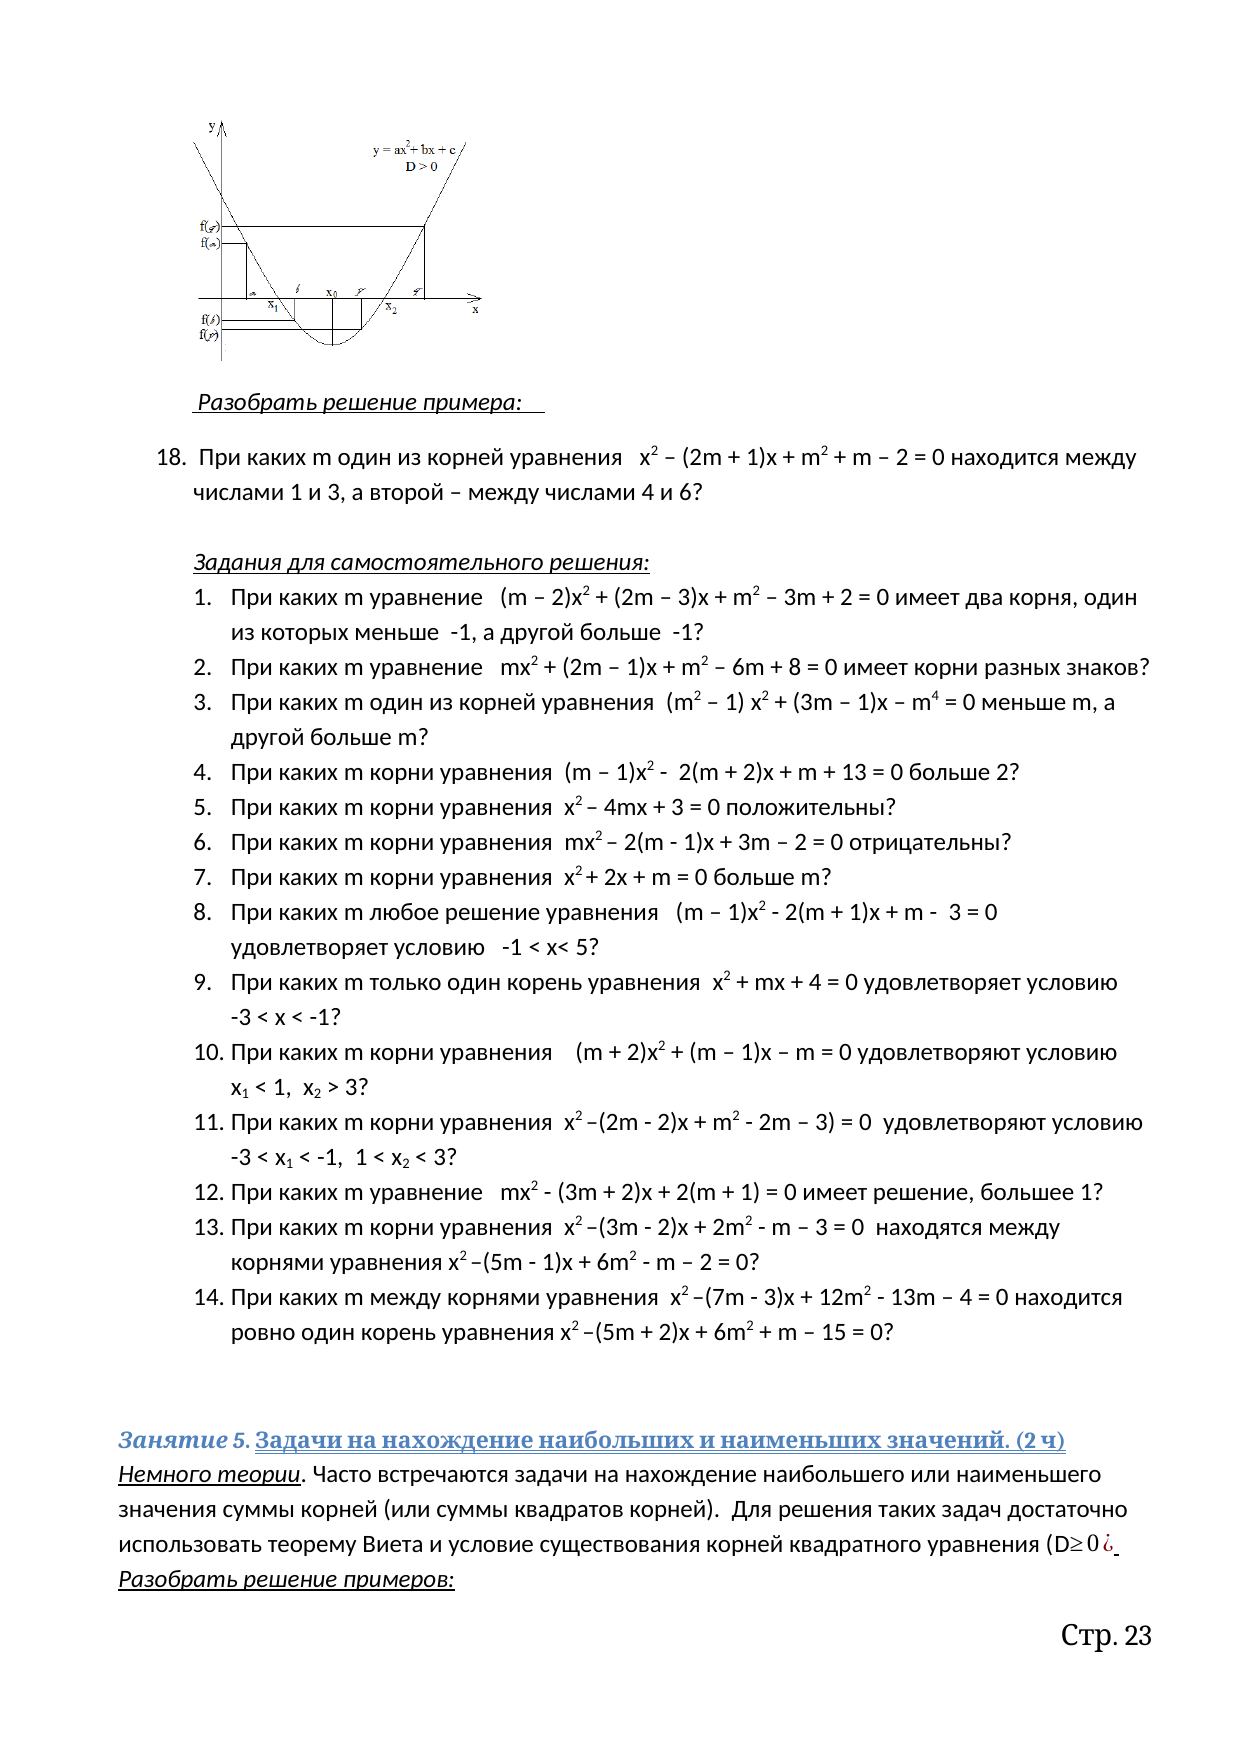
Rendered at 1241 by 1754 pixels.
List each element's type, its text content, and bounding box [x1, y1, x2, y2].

list При каких m корни уравнения mх2 – 2(m - 1)x + 3m – 2 = 0 отрицательны? [193, 826, 1152, 857]
text Немного теории. Часто встречаются задачи на нахождение наибольшего или наименьшего значения суммы корней (или суммы квадратов корней). Для решения таких задач достаточно использовать теорему Виета и условие существования корней квадратного уравнения (D Разобрать решение примеров: [118, 1458, 1152, 1594]
list Задания для самостоятельного решения: [193, 546, 1152, 577]
list При каких m уравнение mx2 - (3m + 2)x + 2(m + 1) = 0 имеет решение, большее 1? [193, 1176, 1152, 1207]
list При каких m один из корней уравнения х2 – (2m + 1)x + m2 + m – 2 = 0 находится между числами 1 и 3, а второй – между числами 4 и 6? [156, 441, 1152, 507]
list При каких m между корнями уравнения х2 –(7m - 3)x + 12m2 - 13m – 4 = 0 находится ровно один корень уравнения х2 –(5m + 2)x + 6m2 + m – 15 = 0? [193, 1281, 1152, 1347]
list При каких m один из корней уравнения (m2 – 1) x2 + (3m – 1)x – m4 = 0 меньше m, а другой больше m? [193, 686, 1152, 752]
list При каких m уравнение (m – 2)x2 + (2m – 3)x + m2 – 3m + 2 = 0 имеет два корня, один из которых меньше -1, а другой больше -1? [193, 581, 1152, 647]
list При каких m корни уравнения х2 –(3m - 2)x + 2m2 - m – 3 = 0 находятся между корнями уравнения х2 –(5m - 1)x + 6m2 - m – 2 = 0? [193, 1211, 1152, 1277]
list При каких m корни уравнения (m + 2)x2 + (m – 1)x – m = 0 удовлетворяют условию х1 < 1, x2 > 3? [193, 1036, 1152, 1102]
subtitle Занятие 5. Задачи на нахождение наибольших и наименьших значений. (2 ч) [118, 1428, 1152, 1454]
list При каких m корни уравнения (m – 1)x2 - 2(m + 2)x + m + 13 = 0 больше 2? [193, 756, 1152, 787]
list При каких m корни уравнения х2 + 2x + m = 0 больше m? [193, 861, 1152, 892]
list При каких m любое решение уравнения (m – 1)x2 - 2(m + 1)x + m - 3 = 0 удовлетворяет условию -1 < x< 5? [193, 896, 1152, 962]
list При каких m уравнение mx2 + (2m – 1)x + m2 – 6m + 8 = 0 имеет корни разных знаков? [193, 651, 1152, 682]
list При каких m корни уравнения х2 – 4mx + 3 = 0 положительны? [193, 791, 1152, 822]
list При каких m только один корень уравнения x2 + mx + 4 = 0 удовлетворяет условию -3 < x < -1? [193, 966, 1152, 1032]
list При каких m корни уравнения х2 –(2m - 2)x + m2 - 2m – 3) = 0 удовлетворяют условию -3 < x1 < -1, 1 < x2 < 3? [193, 1106, 1152, 1172]
picture [191, 118, 489, 361]
text Разобрать решение примера: [192, 386, 1152, 416]
